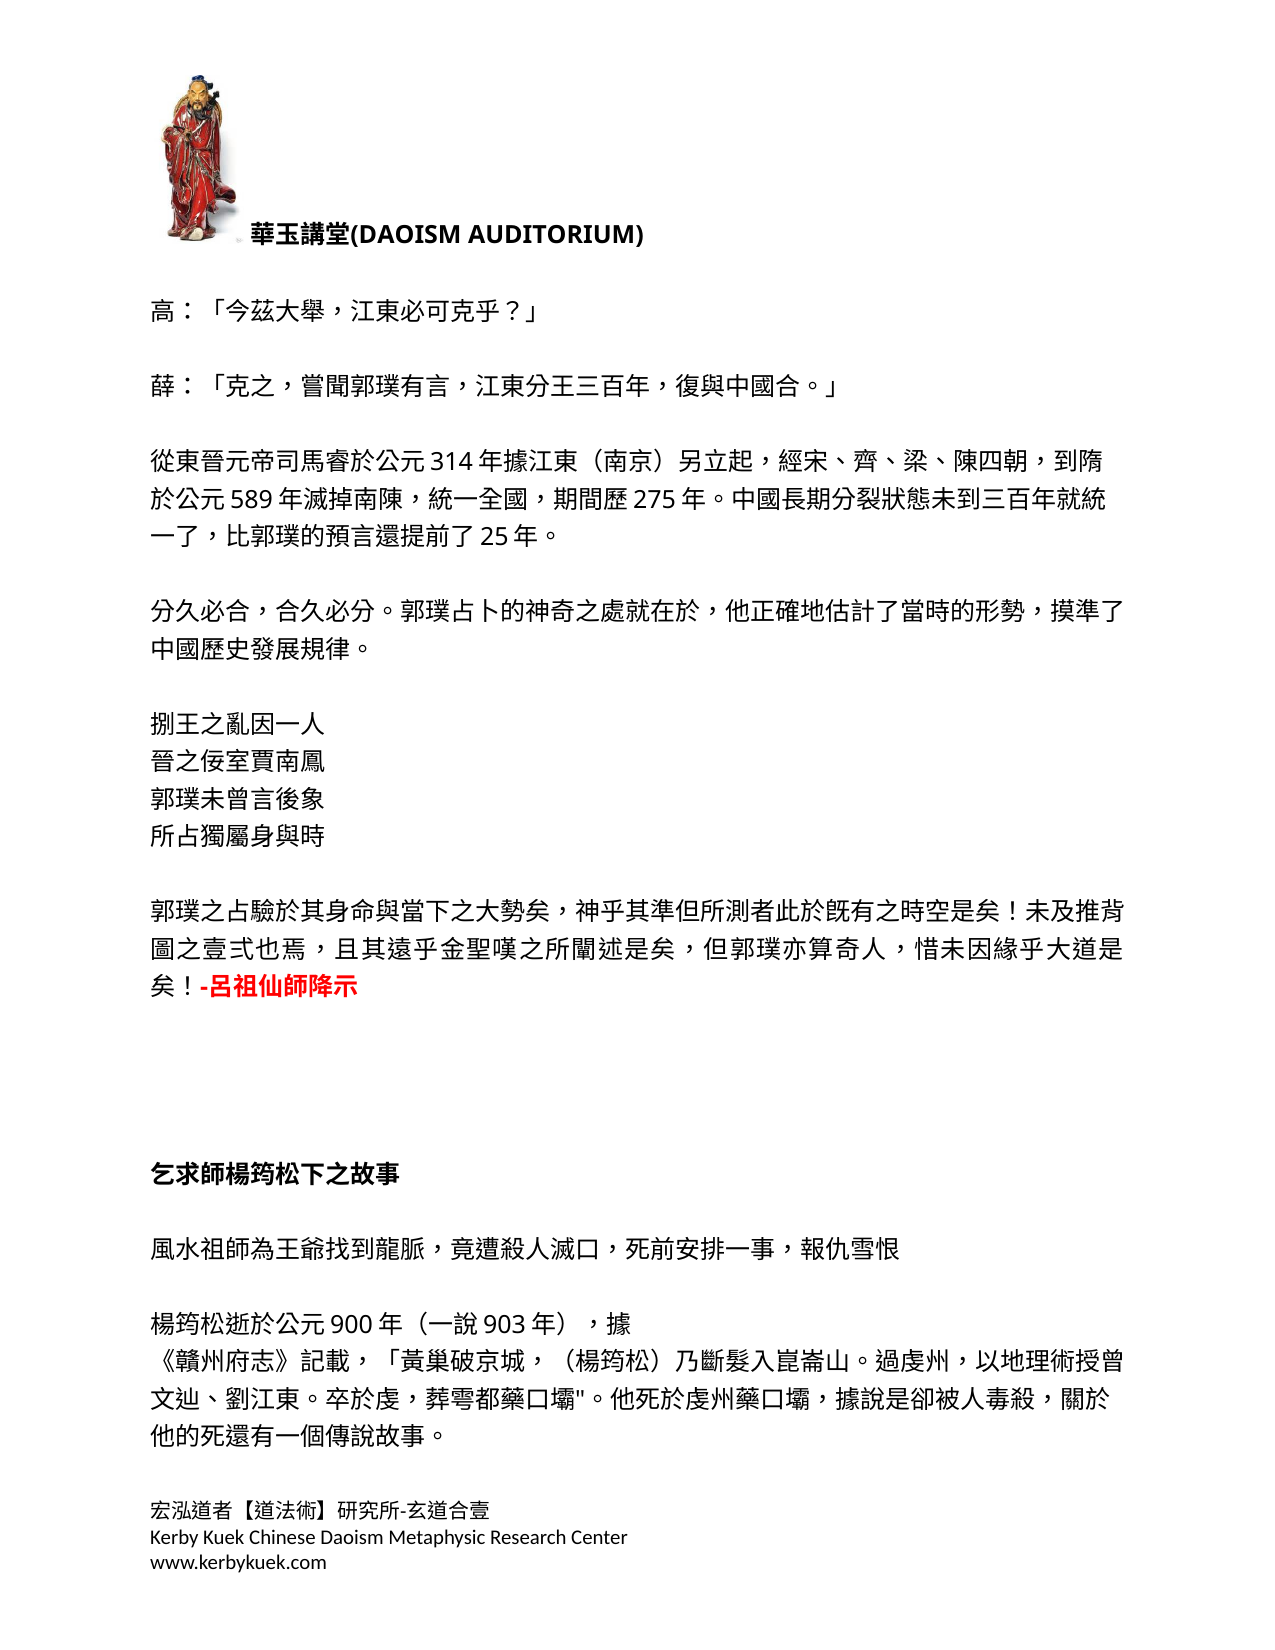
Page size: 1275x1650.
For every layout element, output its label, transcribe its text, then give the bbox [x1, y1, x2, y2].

text 郭璞未曾言後象 [150, 779, 1125, 816]
text 乞求師楊筠松下之故事 [150, 1154, 1125, 1191]
text 從東晉元帝司馬睿於公元314年據江東（南京）另立起，經宋、齊、梁、陳四朝，到隋於公元589年滅掉南陳，統一全國，期間歷275年。中國長期分裂狀態未到三百年就統一了，比郭璞的預言還提前了25年。 [150, 441, 1125, 554]
text 所占獨屬身與時 [150, 816, 1125, 854]
text 高：「今茲大舉，江東必可克乎？」 [150, 291, 1125, 329]
text 晉之佞室賈南鳳 [150, 741, 1125, 779]
text 郭璞之占驗於其身命與當下之大勢矣，神乎其準但所測者此於旣有之時空是矣！未及推背圖之壹弍也焉，且其遠乎金聖嘆之所闡述是矣，但郭璞亦算奇人，惜未因緣乎大道是矣！-呂祖仙師降示 [150, 891, 1125, 1004]
text 捌王之亂因一人 [150, 704, 1125, 741]
picture [150, 75, 244, 244]
text 分久必合，合久必分。郭璞占卜的神奇之處就在於，他正確地估計了當時的形勢，摸準了中國歷史發展規律。 [150, 591, 1125, 666]
text 楊筠松逝於公元900年（一說903年），據 [150, 1304, 1125, 1341]
text 薛：「克之，嘗聞郭璞有言，江東分王三百年，復與中國合。」 [150, 366, 1125, 404]
text 風水祖師為王爺找到龍脈，竟遭殺人滅口，死前安排一事，報仇雪恨 [150, 1229, 1125, 1266]
text 《贛州府志》記載，「黃巢破京城，（楊筠松）乃斷髮入崑崙山。過虔州，以地理術授曾文辿、劉江東。卒於虔，葬雩都藥口壩"。他死於虔州藥口壩，據說是卻被人毒殺，關於他的死還有一個傳說故事。 [150, 1341, 1125, 1454]
